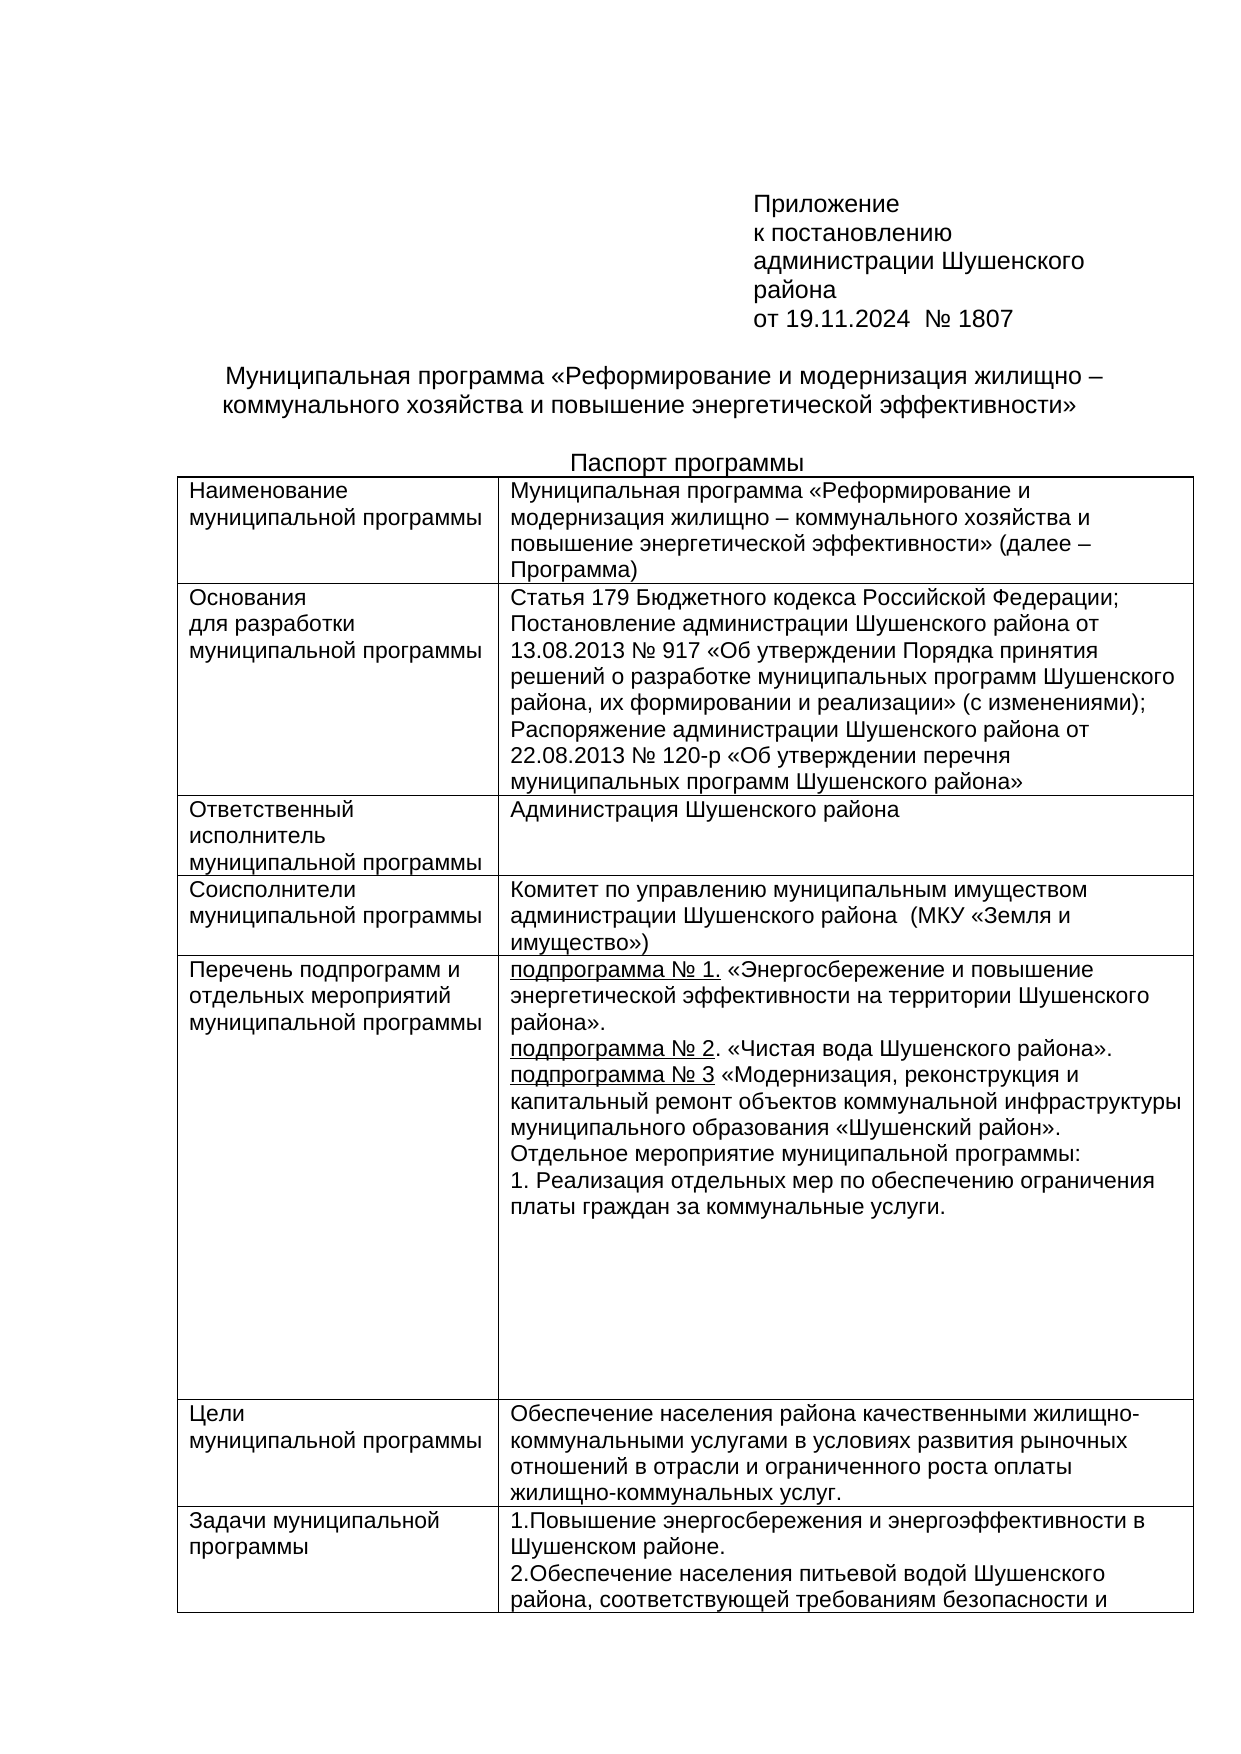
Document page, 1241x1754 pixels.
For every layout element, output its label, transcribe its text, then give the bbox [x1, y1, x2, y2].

text от 19.11.2024 № 1807 [753, 304, 1122, 333]
table_header Наименование муниципальной программы [178, 478, 498, 583]
table_cell Перечень подпрограмм и отдельных мероприятий муниципальной программы [178, 956, 498, 1399]
table_cell Основания для разработки муниципальной программы [178, 584, 498, 795]
table_cell Комитет по управлению муниципальным имуществом администрации Шушенского района (МКУ «Земля и имущество») [499, 876, 1193, 955]
text к постановлению администрации Шушенского района [753, 218, 1122, 304]
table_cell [178, 1507, 498, 1612]
text Приложение [753, 189, 1122, 218]
text Муниципальная программа «Реформирование и модернизация жилищно – коммунального хозяйства и повышение энергетической эффективности» [177, 361, 1122, 419]
table_cell Администрация Шушенского района [499, 796, 1193, 875]
table_cell Цели муниципальной программы [178, 1400, 498, 1506]
table_cell Ответственный исполнитель муниципальной программы [178, 796, 498, 875]
text Паспорт программы [252, 448, 1122, 476]
table_cell подпрограмма № 1. «Энергосбережение и повышение энергетической эффективности на территории Шушенского района». подпрограмма № 2. «Чистая вода Шушенского района». подпрограмма № 3 «Модернизация, реконструкция и капитальный ремонт объектов коммунальной инфраструктуры муниципального образования «Шушенский район». Отдельное мероприятие муниципальной программы: 1. Реализация отдельных мер по обеспечению ограничения платы граждан за коммунальные услуги. [499, 956, 1193, 1399]
table_header Муниципальная программа «Реформирование и модернизация жилищно – коммунального хозяйства и повышение энергетической эффективности» (далее – Программа) [499, 478, 1193, 583]
table_cell Обеспечение населения района качественными жилищно-коммунальными услугами в условиях развития рыночных отношений в отрасли и ограниченного роста оплаты жилищно-коммунальных услуг. [499, 1400, 1193, 1506]
table_cell Статья 179 Бюджетного кодекса Российской Федерации; Постановление администрации Шушенского района от 13.08.2013 № 917 «Об утверждении Порядка принятия решений о разработке муниципальных программ Шушенского района, их формировании и реализации» (с изменениями); Распоряжение администрации Шушенского района от 22.08.2013 № 120-р «Об утверждении перечня муниципальных программ Шушенского района» [499, 584, 1193, 795]
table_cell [499, 1507, 1193, 1612]
table_cell Соисполнители муниципальной программы [178, 876, 498, 955]
